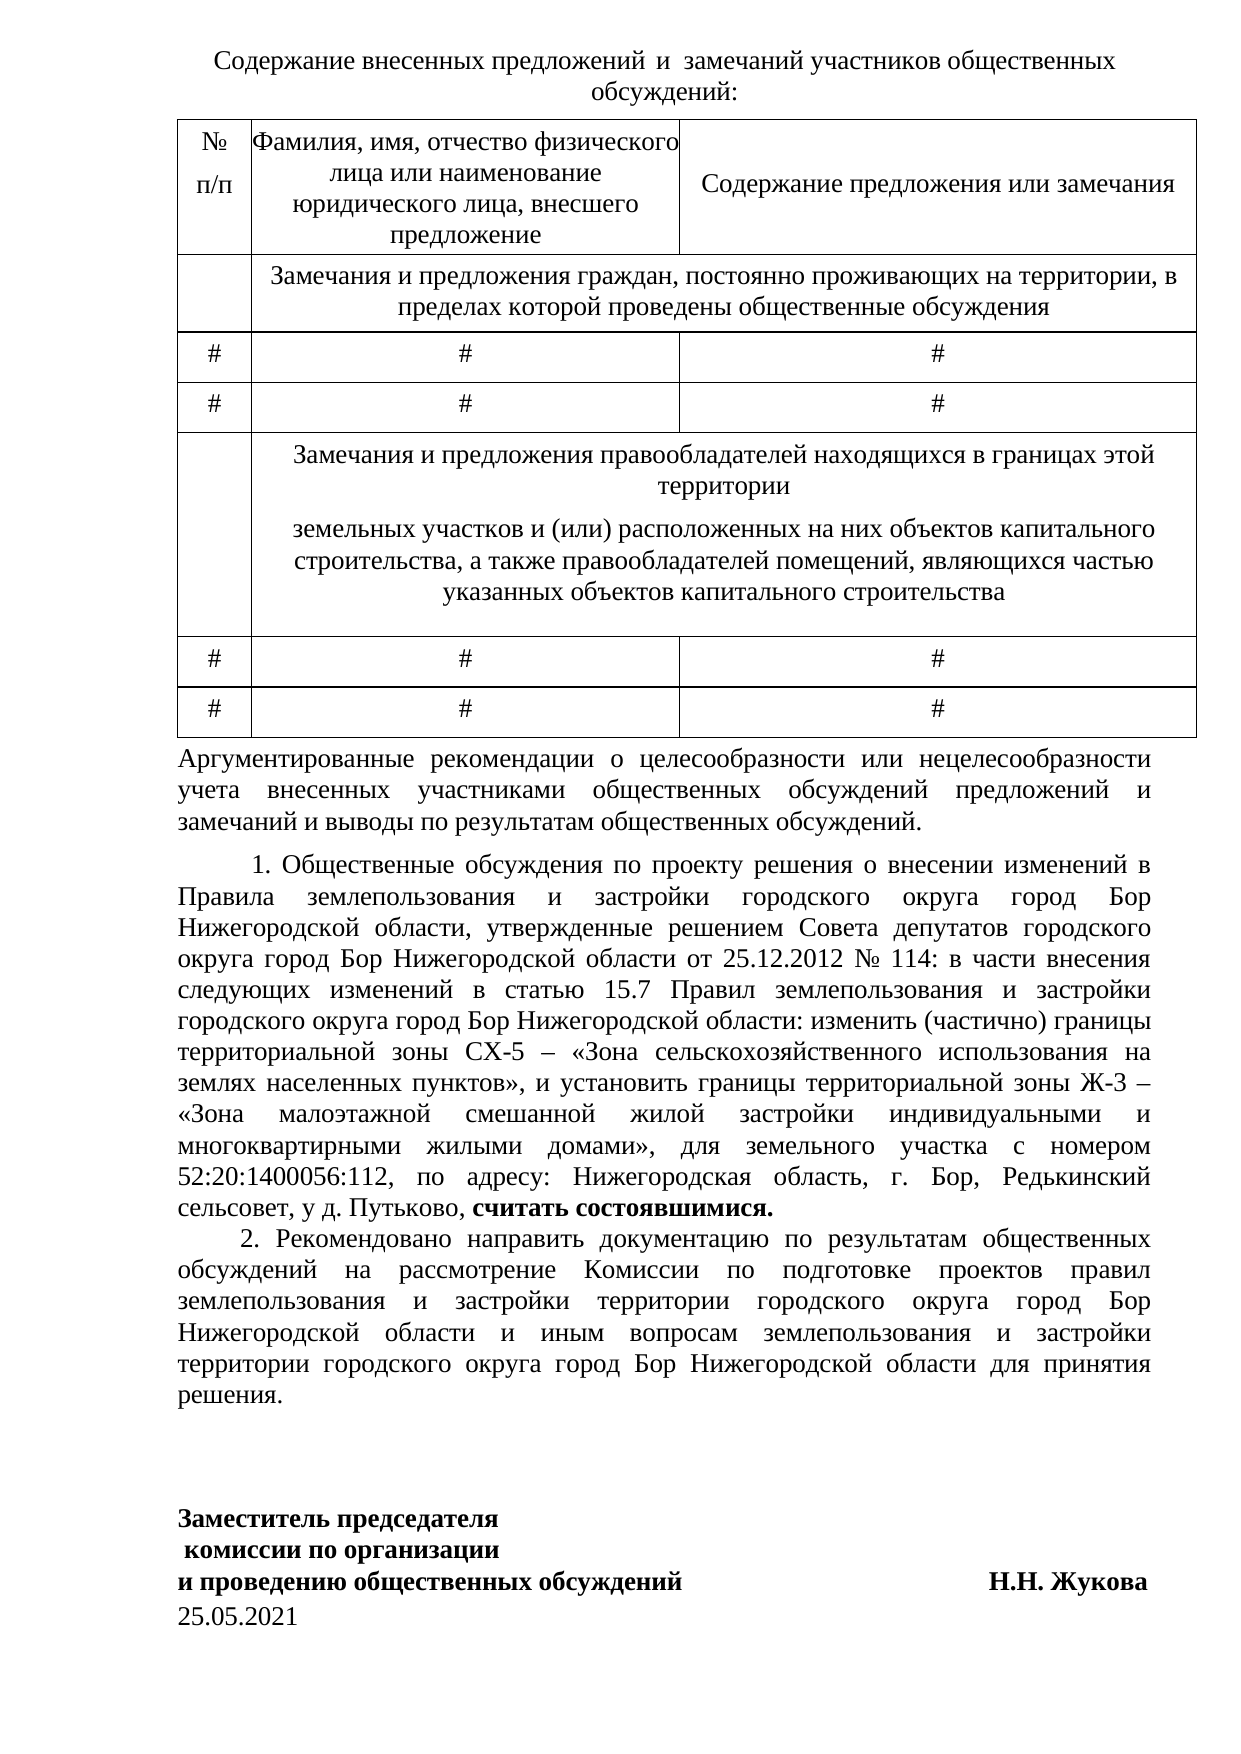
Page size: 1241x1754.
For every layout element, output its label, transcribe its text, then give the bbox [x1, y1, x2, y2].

table_cell # [680, 688, 1196, 737]
table_cell # [680, 637, 1196, 686]
table_cell # [178, 688, 251, 737]
table_cell # [680, 383, 1196, 432]
table_cell # [252, 333, 679, 382]
table_cell # [178, 637, 251, 686]
table_cell # [252, 688, 679, 737]
table_header Фамилия, имя, отчество физического лица или наименование юридического лица, внесшего предложение [252, 120, 679, 253]
text Заместитель председателя [177, 1502, 1152, 1534]
text комиссии по организации [177, 1534, 1152, 1565]
table_cell Замечания и предложения правообладателей находящихся в границах этой территории земельных участков и (или) расположенных на них объектов капитального строительства, а также правообладателей помещений, являющихся частью указанных объектов капитального строительства [252, 433, 1196, 636]
table_header Содержание предложения или замечания [680, 120, 1196, 253]
table_cell # [252, 637, 679, 686]
text Аргументированные рекомендации о целесообразности или нецелесообразности учета внесенных участниками общественных обсуждений предложений и замечаний и выводы по результатам общественных обсуждений. [177, 742, 1152, 836]
text 1. Общественные обсуждения по проекту решения о внесении изменений в Правила землепользования и застройки городского округа город Бор Нижегородской области, утвержденные решением Совета депутатов городского округа город Бор Нижегородской области от 25.12.2012 № 114: в части внесения следующих изменений в статью 15.7 Правил землепользования и застройки городского округа город Бор Нижегородской области: изменить (частично) границы территориальной зоны СХ-5 – «Зона сельскохозяйственного использования на землях населенных пунктов», и установить границы территориальной зоны Ж-3 – «Зона малоэтажной смешанной жилой застройки индивидуальными и многоквартирными жилыми домами», для земельного участка с номером 52:20:1400056:112, по адресу: Нижегородская область, г. Бор, Редькинский сельсовет, у д. Путьково, считать состоявшимися. [177, 848, 1152, 1222]
table_cell [178, 255, 251, 331]
table_header № п/п [178, 120, 251, 253]
text 25.05.2021 [177, 1601, 1152, 1632]
table_cell Замечания и предложения граждан, постоянно проживающих на территории, в пределах которой проведены общественные обсуждения [252, 255, 1196, 331]
text Содержание внесенных предложений и замечаний участников общественных обсуждений: [177, 44, 1152, 107]
table_cell [178, 433, 251, 636]
text и проведению общественных обсуждений Н.Н. Жукова [177, 1565, 1152, 1596]
table_cell # [680, 333, 1196, 382]
table_cell # [178, 383, 251, 432]
table_cell # [252, 383, 679, 432]
table_cell # [178, 333, 251, 382]
text 2. Рекомендовано направить документацию по результатам общественных обсуждений на рассмотрение Комиссии по подготовке проектов правил землепользования и застройки территории городского округа город Бор Нижегородской области и иным вопросам землепользования и застройки территории городского округа город Бор Нижегородской области для принятия решения. [177, 1222, 1152, 1409]
